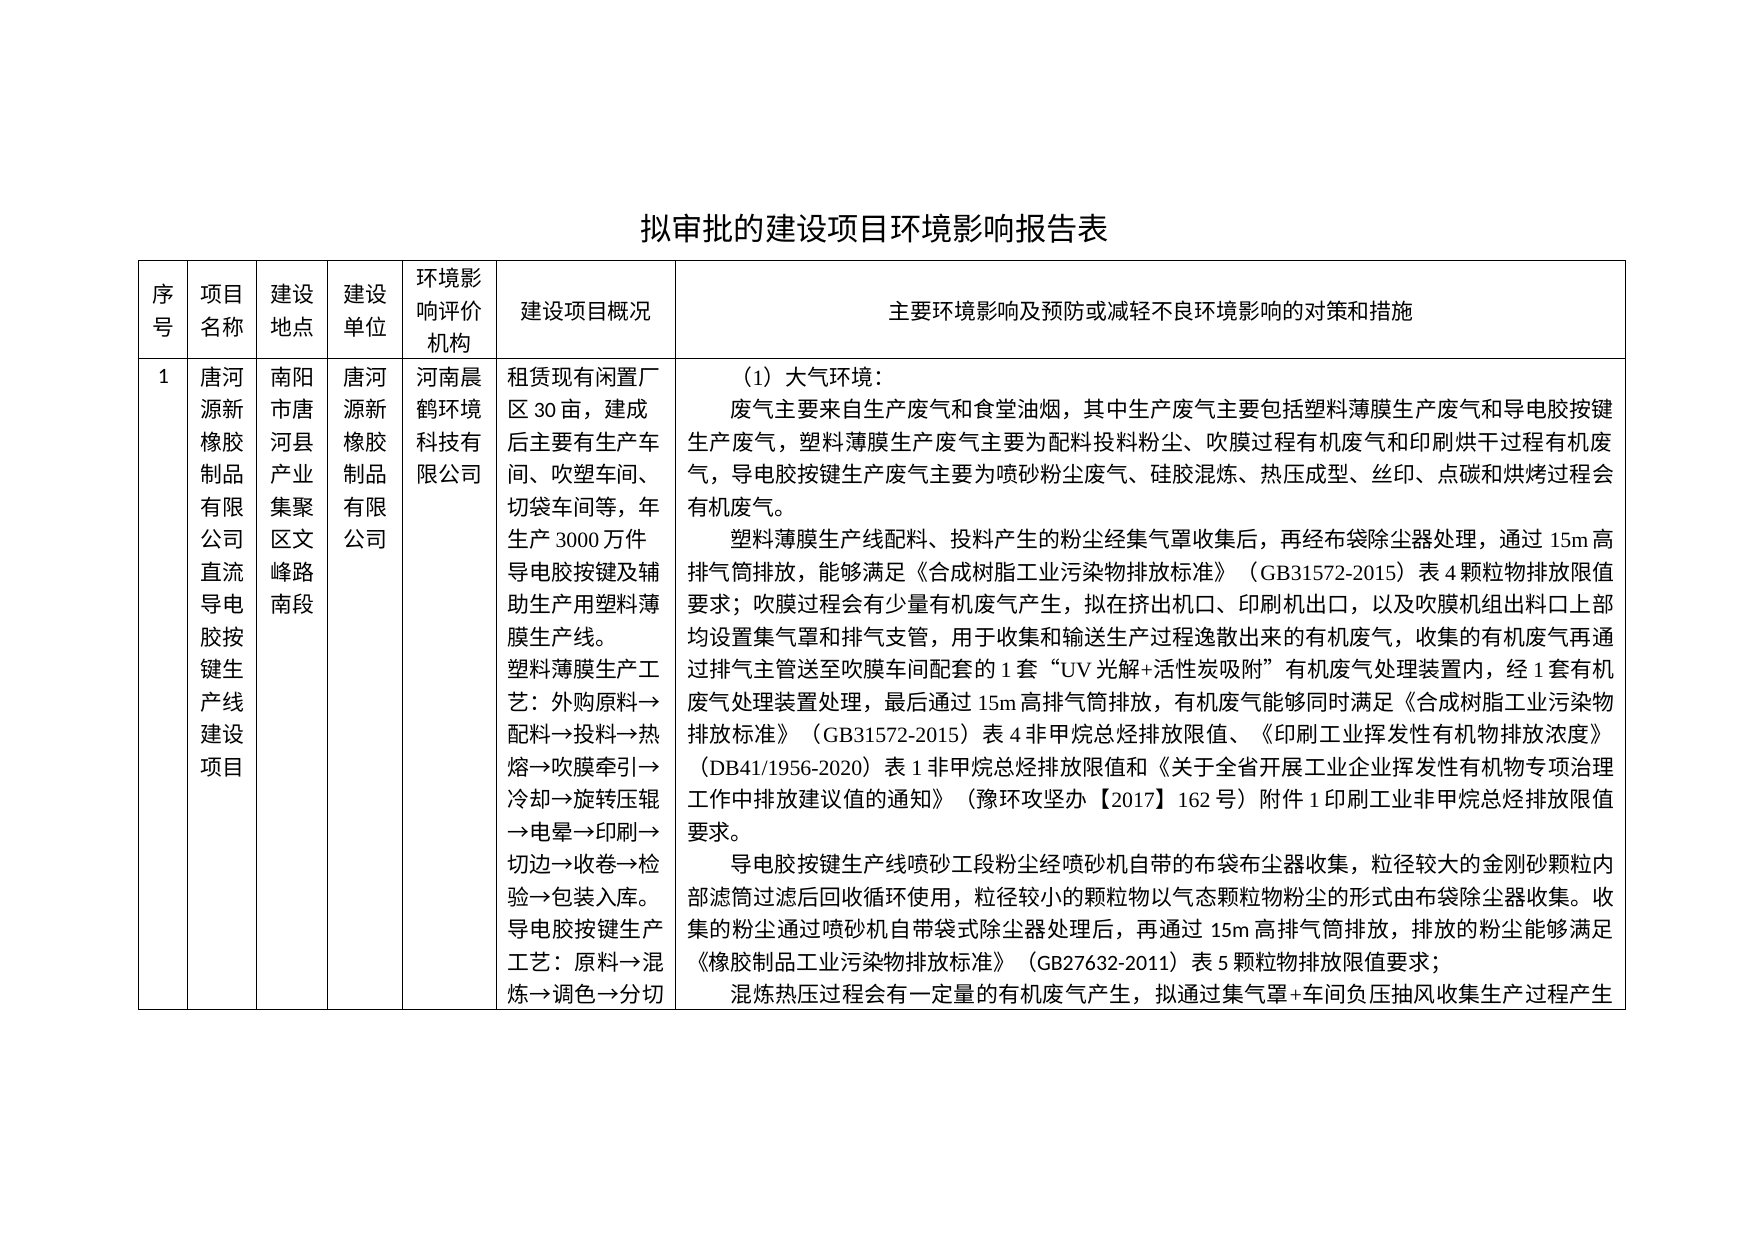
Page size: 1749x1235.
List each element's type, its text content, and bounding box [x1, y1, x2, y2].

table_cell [188, 359, 256, 1009]
table_cell 1 [139, 359, 187, 1009]
table_header 项目名称 [188, 261, 256, 358]
table_cell 河南晨鹤环境科技有限公司 [403, 359, 496, 1009]
table_header 主要环境影响及预防或减轻不良环境影响的对策和措施 [676, 261, 1625, 358]
table_header 建设地点 [257, 261, 327, 358]
table_header 建设单位 [328, 261, 402, 358]
table_header 建设项目概况 [497, 261, 675, 358]
table_cell 南阳市唐河县产业集聚区文峰路南段 [257, 359, 327, 1009]
text 拟审批的建设项目环境影响报告表 [150, 195, 1598, 260]
table_cell 唐河源新橡胶制品有限公司 [328, 359, 402, 1009]
table_header 环境影响评价机构 [403, 261, 496, 358]
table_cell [497, 359, 675, 1009]
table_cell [676, 359, 1625, 1009]
table_header 序号 [139, 261, 187, 358]
